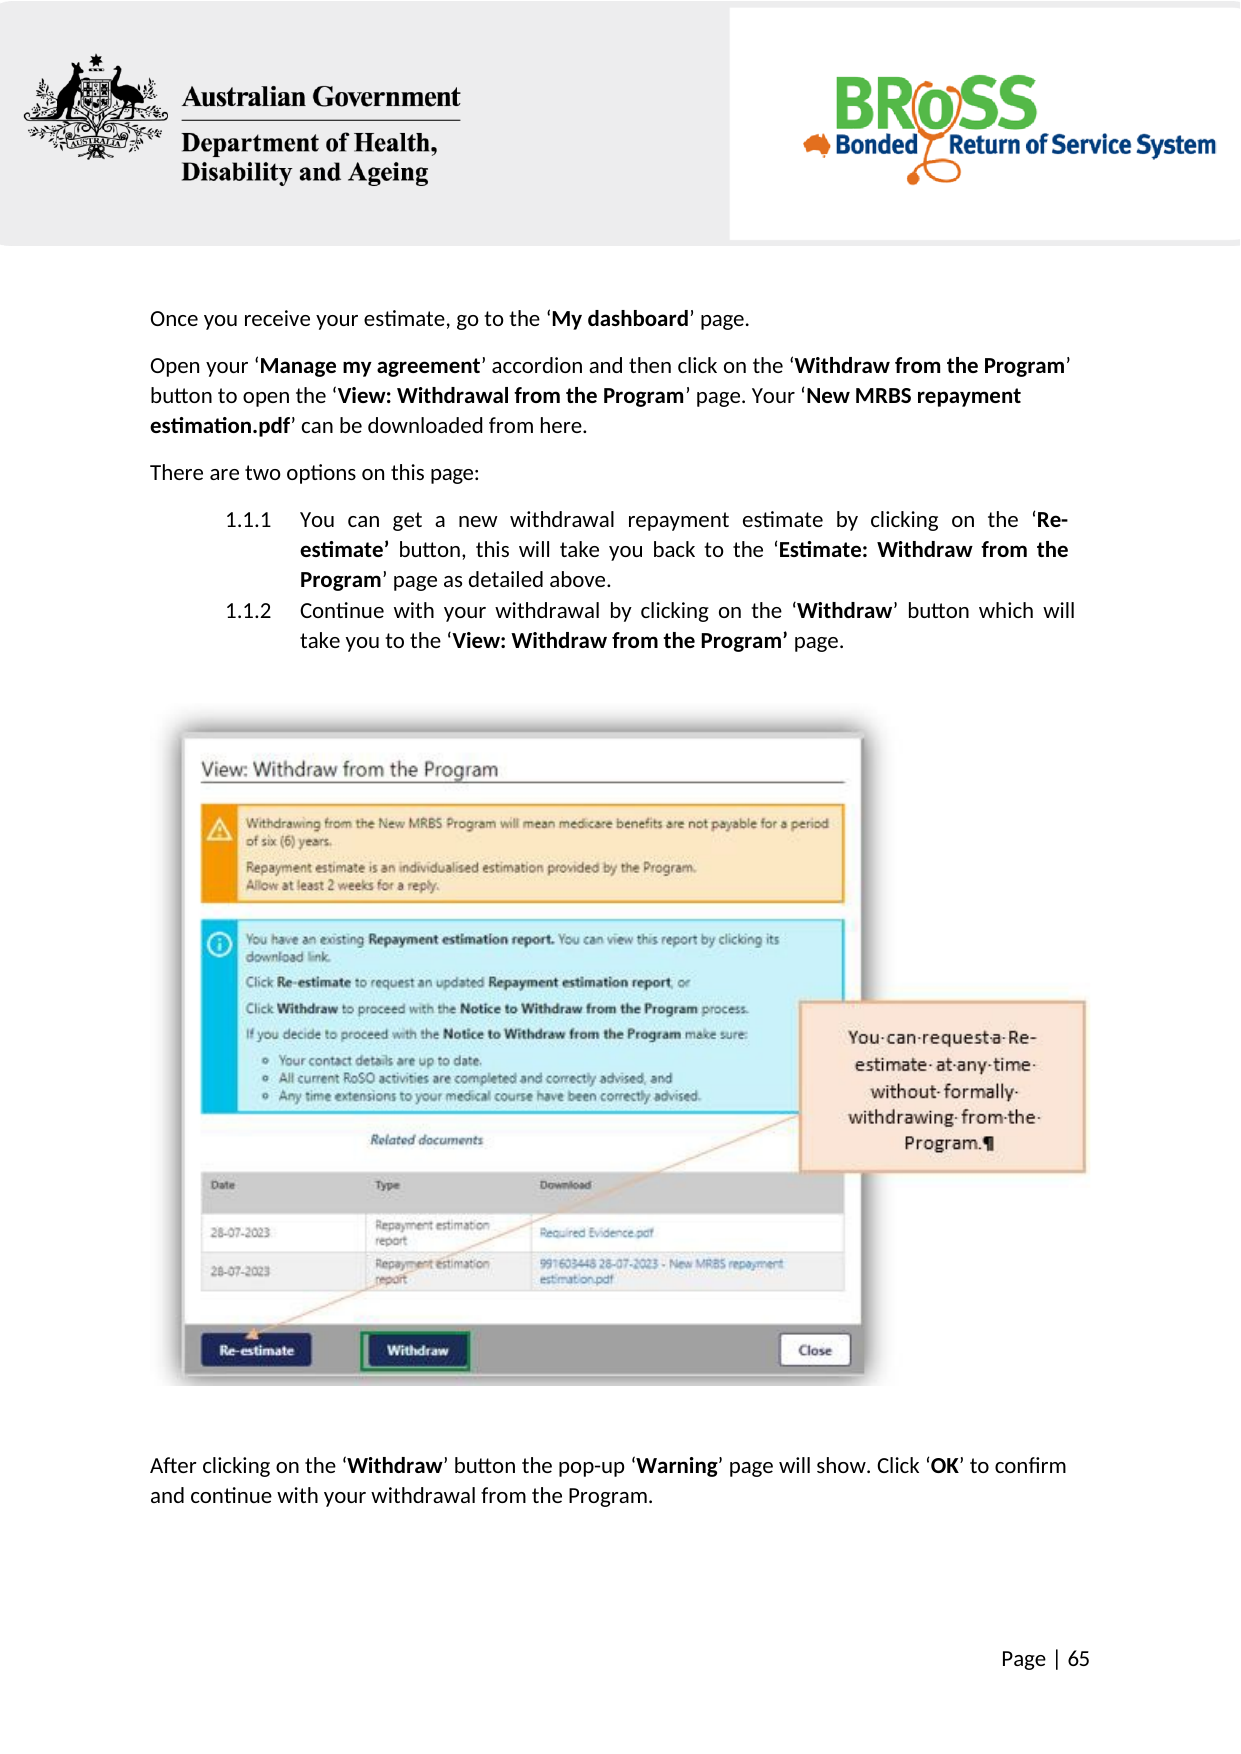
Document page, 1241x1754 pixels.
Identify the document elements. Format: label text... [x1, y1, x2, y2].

list You can get a new withdrawal repayment estimate by clicking on the ‘Re-estimate’ button, this will take you back to the ‘Estimate: Withdraw from the Program’ page as detailed above. [225, 505, 1068, 594]
picture [150, 703, 1091, 1386]
text After clicking on the ‘Withdraw’ button the pop-up ‘Warning’ page will show. Click ‘OK’ to confirm and continue with your withdrawal from the Program. [150, 1451, 1086, 1509]
picture [0, 1, 1241, 246]
text Once you receive your estimate, go to the ‘My dashboard’ page. [150, 304, 1196, 332]
text Open your ‘Manage my agreement’ accordion and then click on the ‘Withdraw from the Program’ button to open the ‘View: Withdrawal from the Program’ page. Your ‘New MRBS repayment estimation.pdf’ can be downloaded from here. [150, 351, 1086, 439]
list Continue with your withdrawal by clicking on the ‘Withdraw’ button which will take you to the ‘View: Withdraw from the Program’ page. [225, 596, 1076, 654]
text There are two options on this page: [150, 458, 1196, 486]
